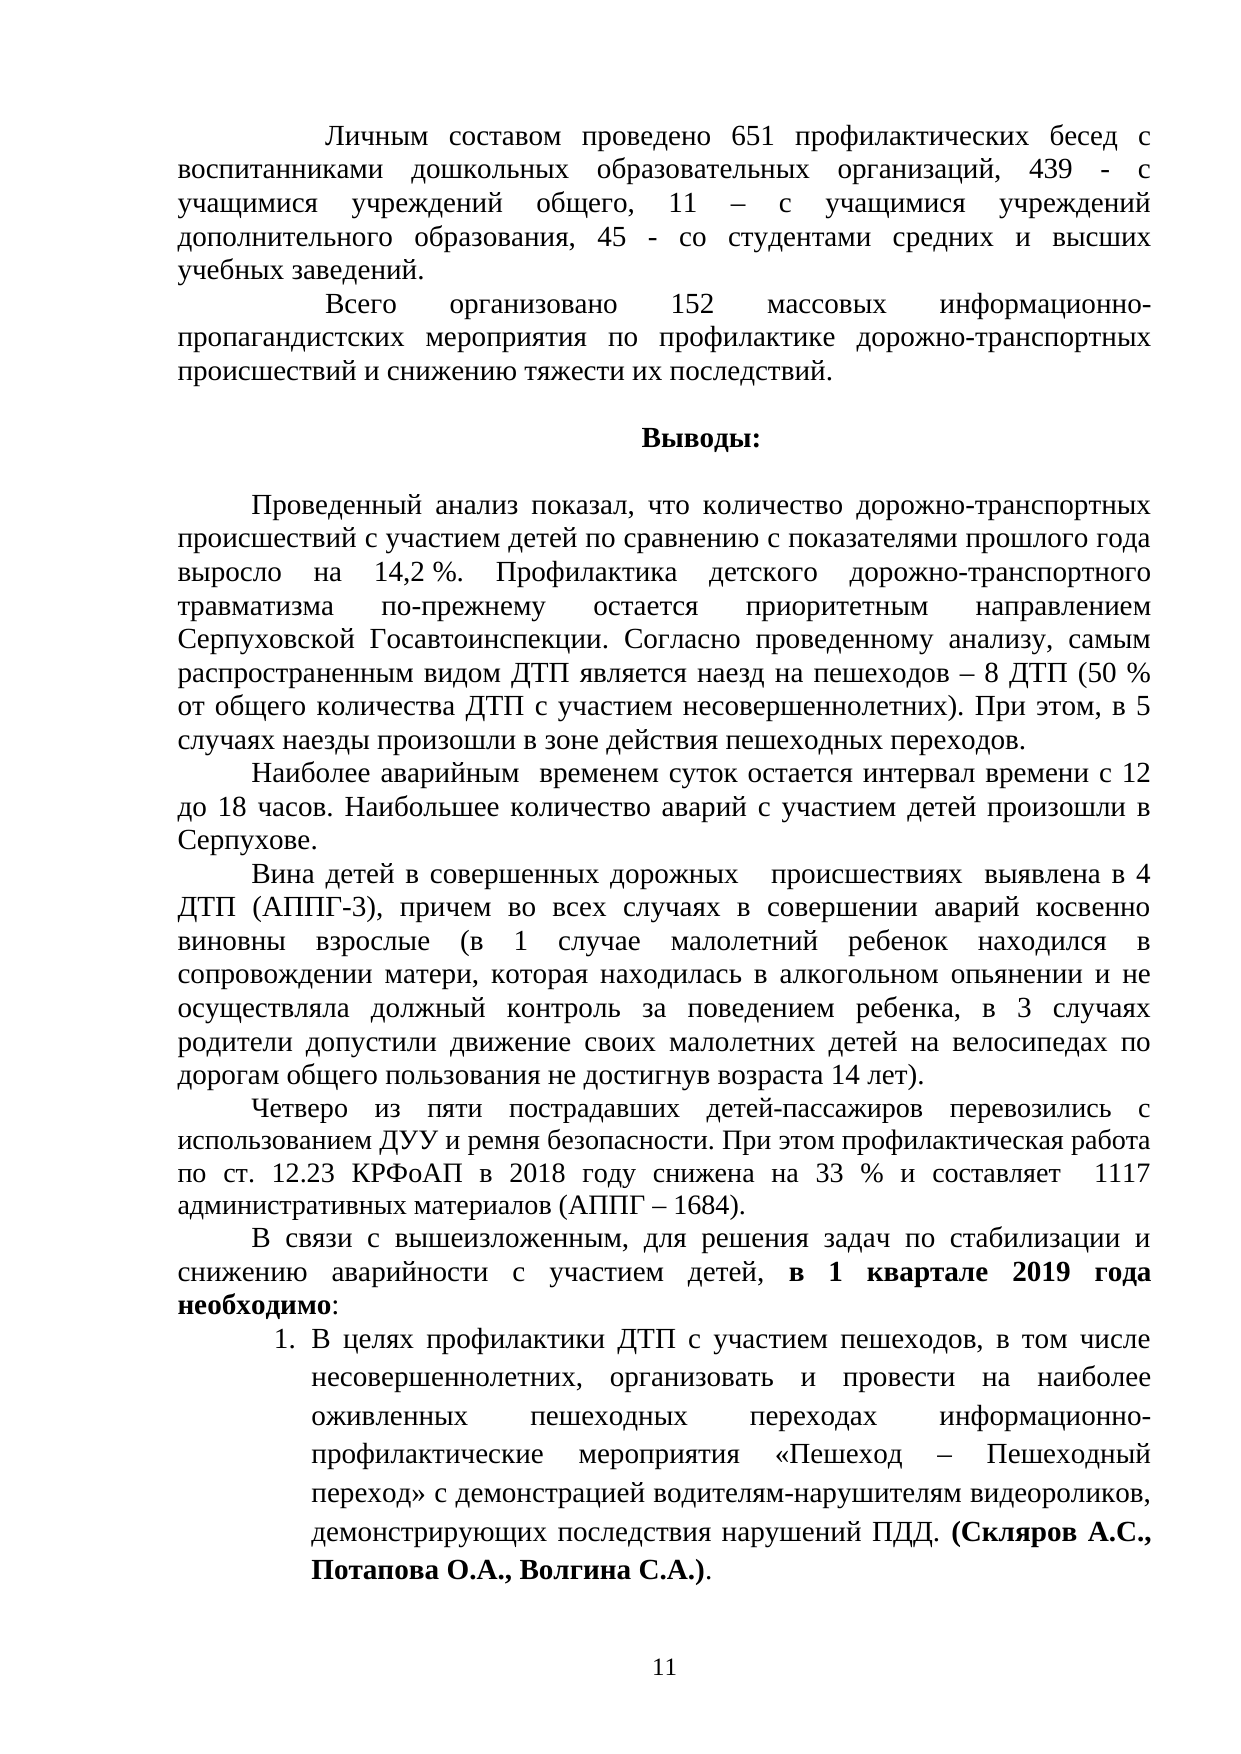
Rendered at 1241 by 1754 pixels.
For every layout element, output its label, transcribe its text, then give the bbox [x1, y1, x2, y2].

text В связи с вышеизложенным, для решения задач по стабилизации и снижению аварийности с участием детей, в 1 квартале 2019 года необходимо: [177, 1220, 1152, 1321]
text Четверо из пяти пострадавших детей-пассажиров перевозились с использованием ДУУ и ремня безопасности. При этом профилактическая работа по ст. 12.23 КРФоАП в 2018 году снижена на 33 % и составляет 1117 административных материалов (АППГ – 1684). [177, 1091, 1152, 1220]
text Наиболее аварийным временем суток остается интервал времени с 12 до 18 часов. Наибольшее количество аварий с участием детей произошли в Серпухове. [177, 755, 1152, 856]
text Всего организовано 152 массовых информационно-пропагандистских мероприятия по профилактике дорожно-транспортных происшествий и снижению тяжести их последствий. [177, 286, 1152, 386]
text Личным составом проведено 651 профилактических бесед с воспитанниками дошкольных образовательных организаций, 439 - с учащимися учреждений общего, 11 – с учащимися учреждений дополнительного образования, 45 - со студентами средних и высших учебных заведений. [177, 118, 1152, 286]
list В целях профилактики ДТП с участием пешеходов, в том числе несовершеннолетних, организовать и провести на наиболее оживленных пешеходных переходах информационно-профилактические мероприятия «Пешеход – Пешеходный переход» с демонстрацией водителям-нарушителям видеороликов, демонстрирующих последствия нарушений ПДД. (Скляров А.С., Потапова О.А., Волгина С.А.). [274, 1321, 1152, 1586]
text Проведенный анализ показал, что количество дорожно-транспортных происшествий с участием детей по сравнению с показателями прошлого года выросло на 14,2 %. Профилактика детского дорожно-транспортного травматизма по-прежнему остается приоритетным направлением Серпуховской Госавтоинспекции. Согласно проведенному анализу, самым распространенным видом ДТП является наезд на пешеходов – 8 ДТП (50 % от общего количества ДТП с участием несовершеннолетних). При этом, в 5 случаях наезды произошли в зоне действия пешеходных переходов. [177, 487, 1152, 755]
text Выводы: [177, 420, 1152, 453]
text Вина детей в совершенных дорожных происшествиях выявлена в 4 ДТП (АППГ-3), причем во всех случаях в совершении аварий косвенно виновны взрослые (в 1 случае малолетний ребенок находился в сопровождении матери, которая находилась в алкогольном опьянении и не осуществляла должный контроль за поведением ребенка, в 3 случаях родители допустили движение своих малолетних детей на велосипедах по дорогам общего пользования не достигнув возраста 14 лет). [177, 856, 1152, 1091]
